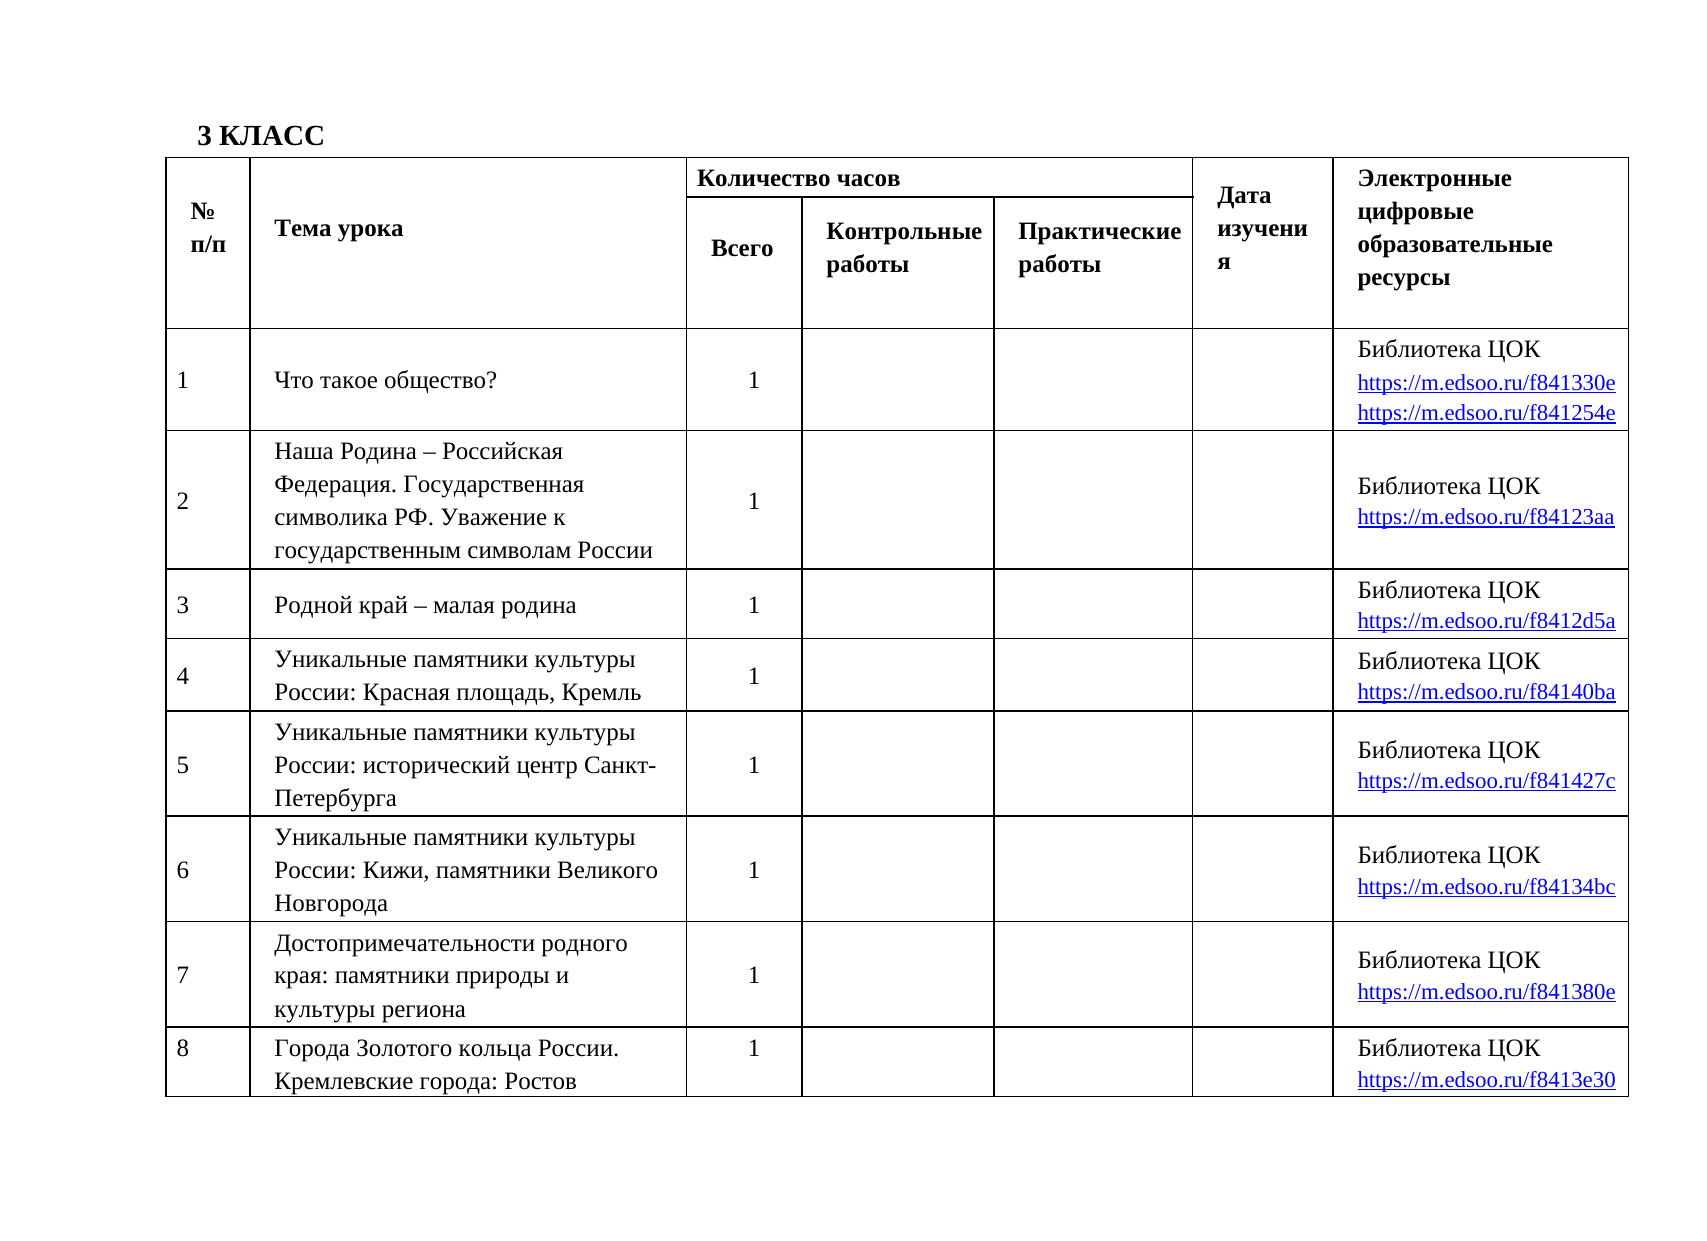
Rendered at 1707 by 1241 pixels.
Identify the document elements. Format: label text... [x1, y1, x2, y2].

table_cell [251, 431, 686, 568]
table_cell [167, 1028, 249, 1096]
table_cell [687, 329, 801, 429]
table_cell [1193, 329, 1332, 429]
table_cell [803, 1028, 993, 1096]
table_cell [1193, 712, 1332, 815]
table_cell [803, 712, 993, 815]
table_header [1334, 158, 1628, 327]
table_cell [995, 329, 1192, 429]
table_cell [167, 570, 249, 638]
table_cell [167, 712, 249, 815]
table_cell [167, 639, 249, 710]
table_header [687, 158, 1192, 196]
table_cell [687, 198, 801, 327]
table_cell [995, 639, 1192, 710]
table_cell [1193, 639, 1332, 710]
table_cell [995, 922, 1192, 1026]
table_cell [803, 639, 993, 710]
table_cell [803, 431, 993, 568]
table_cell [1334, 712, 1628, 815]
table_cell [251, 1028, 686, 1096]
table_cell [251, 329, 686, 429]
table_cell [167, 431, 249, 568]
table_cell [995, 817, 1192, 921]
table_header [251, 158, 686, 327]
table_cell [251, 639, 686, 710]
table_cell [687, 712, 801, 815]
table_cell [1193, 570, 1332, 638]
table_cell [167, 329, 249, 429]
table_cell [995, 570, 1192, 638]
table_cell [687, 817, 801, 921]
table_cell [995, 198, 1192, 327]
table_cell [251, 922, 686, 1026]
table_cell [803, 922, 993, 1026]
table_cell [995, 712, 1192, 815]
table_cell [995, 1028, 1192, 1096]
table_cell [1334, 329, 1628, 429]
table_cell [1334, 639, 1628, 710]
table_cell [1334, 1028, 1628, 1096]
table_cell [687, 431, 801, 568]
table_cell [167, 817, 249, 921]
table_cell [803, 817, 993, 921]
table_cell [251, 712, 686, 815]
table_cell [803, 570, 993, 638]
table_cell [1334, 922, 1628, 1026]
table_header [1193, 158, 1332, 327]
text 3 КЛАСС [190, 118, 1618, 152]
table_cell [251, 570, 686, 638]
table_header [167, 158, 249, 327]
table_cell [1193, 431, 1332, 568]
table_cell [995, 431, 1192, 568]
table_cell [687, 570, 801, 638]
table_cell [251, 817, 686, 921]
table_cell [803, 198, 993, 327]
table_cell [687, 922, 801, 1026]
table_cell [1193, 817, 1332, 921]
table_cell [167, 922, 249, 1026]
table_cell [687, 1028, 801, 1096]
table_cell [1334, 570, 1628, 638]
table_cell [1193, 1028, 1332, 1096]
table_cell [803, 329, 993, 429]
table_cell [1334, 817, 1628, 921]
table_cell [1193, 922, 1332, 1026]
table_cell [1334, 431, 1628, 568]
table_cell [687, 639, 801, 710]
